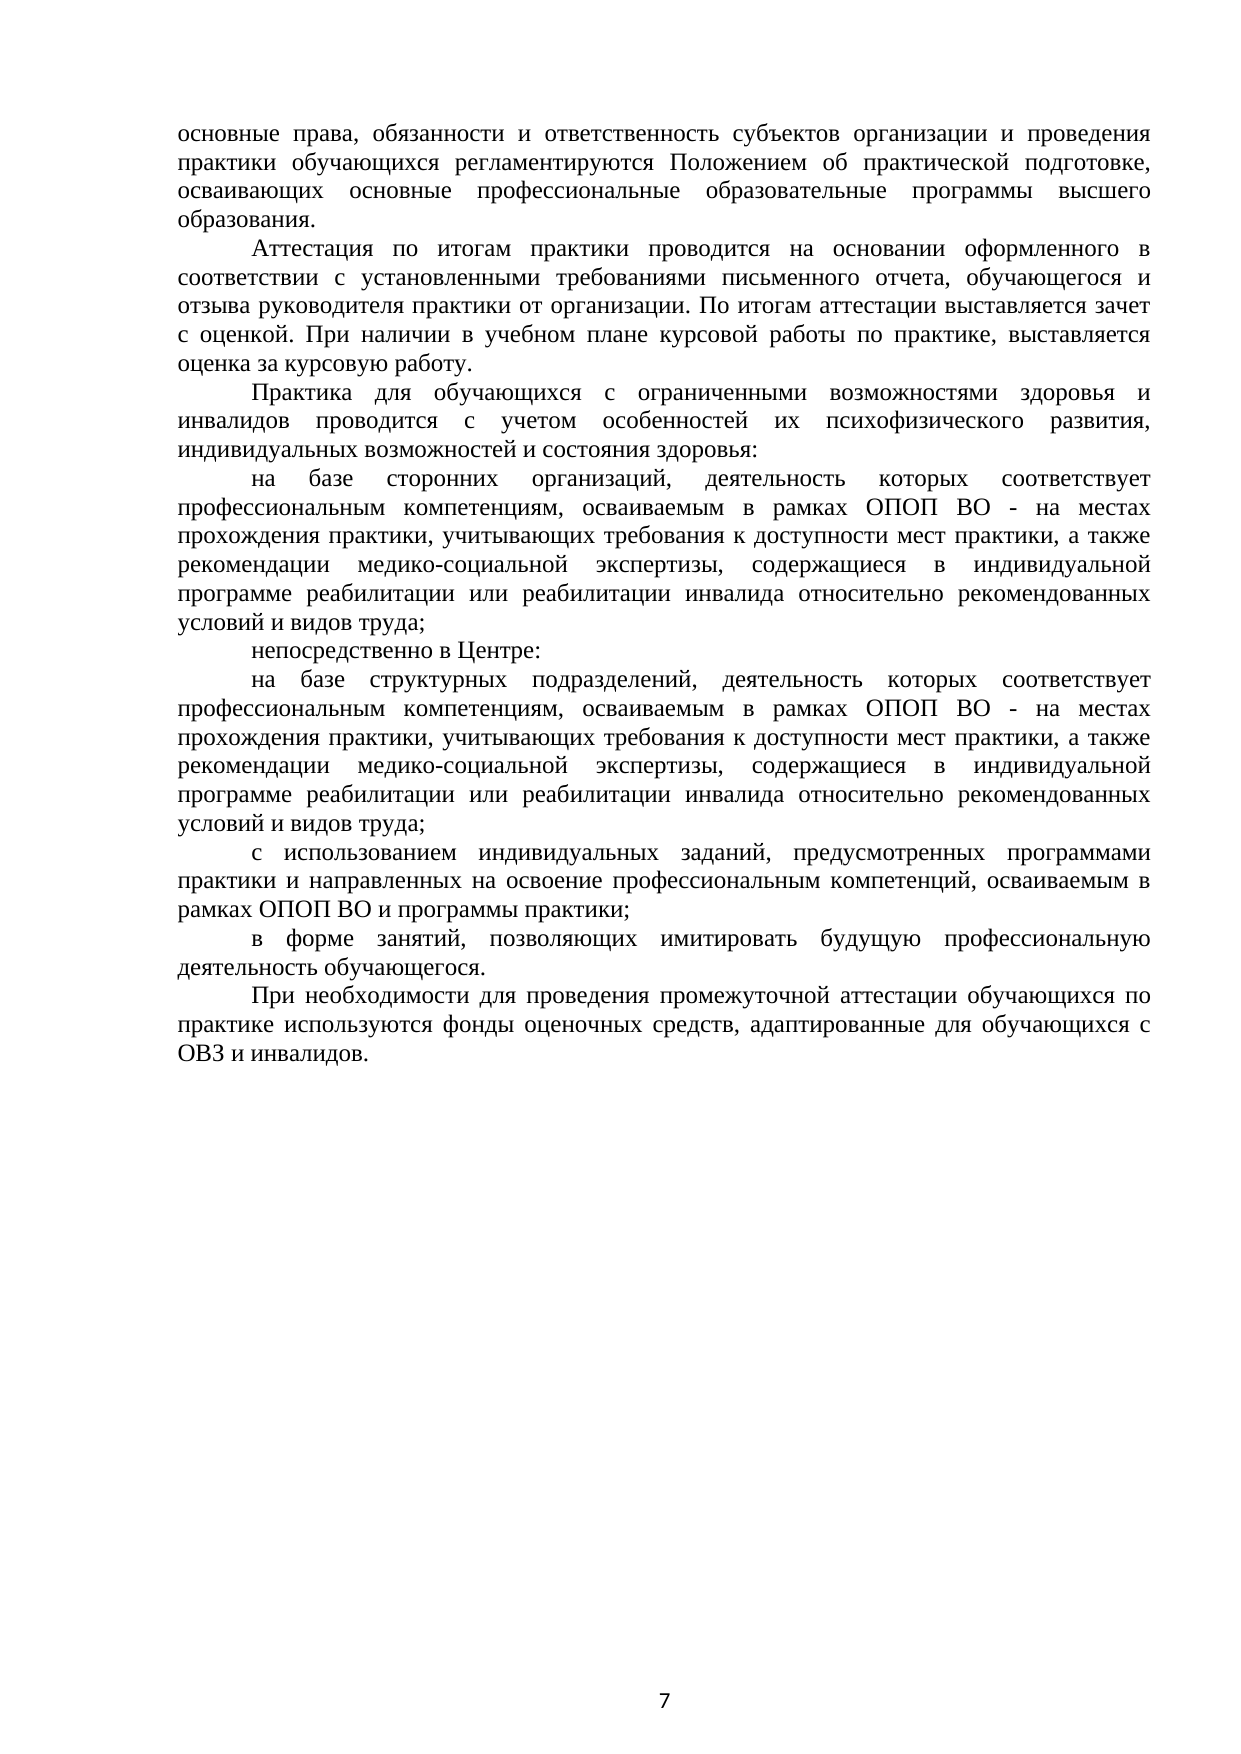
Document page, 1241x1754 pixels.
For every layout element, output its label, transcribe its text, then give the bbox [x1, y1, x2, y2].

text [177, 118, 1152, 233]
text При необходимости для проведения промежуточной аттестации обучающихся по практике используются фонды оценочных средств, адаптированные для обучающихся с ОВЗ и инвалидов. [177, 981, 1152, 1067]
text в форме занятий, позволяющих имитировать будущую профессиональную деятельность обучающегося. [177, 923, 1152, 981]
text на базе структурных подразделений, деятельность которых соответствует профессиональным компетенциям, осваиваемым в рамках ОПОП ВО - на местах прохождения практики, учитывающих требования к доступности мест практики, а также рекомендации медико-социальной экспертизы, содержащиеся в индивидуальной программе реабилитации или реабилитации инвалида относительно рекомендованных условий и видов труда; [177, 664, 1152, 837]
text непосредственно в Центре: [177, 636, 1152, 664]
text Практика для обучающихся с ограниченными возможностями здоровья и инвалидов проводится с учетом особенностей их психофизического развития, индивидуальных возможностей и состояния здоровья: [177, 377, 1152, 463]
text Аттестация по итогам практики проводится на основании оформленного в соответствии с установленными требованиями письменного отчета, обучающегося и отзыва руководителя практики от организации. По итогам аттестации выставляется зачет с оценкой. При наличии в учебном плане курсовой работы по практике, выставляется оценка за курсовую работу. [177, 233, 1152, 377]
text с использованием индивидуальных заданий, предусмотренных программами практики и направленных на освоение профессиональным компетенций, осваиваемым в рамках ОПОП ВО и программы практики; [177, 837, 1152, 923]
text на базе сторонних организаций, деятельность которых соответствует профессиональным компетенциям, осваиваемым в рамках ОПОП ВО - на местах прохождения практики, учитывающих требования к доступности мест практики, а также рекомендации медико-социальной экспертизы, содержащиеся в индивидуальной программе реабилитации или реабилитации инвалида относительно рекомендованных условий и видов труда; [177, 463, 1152, 636]
